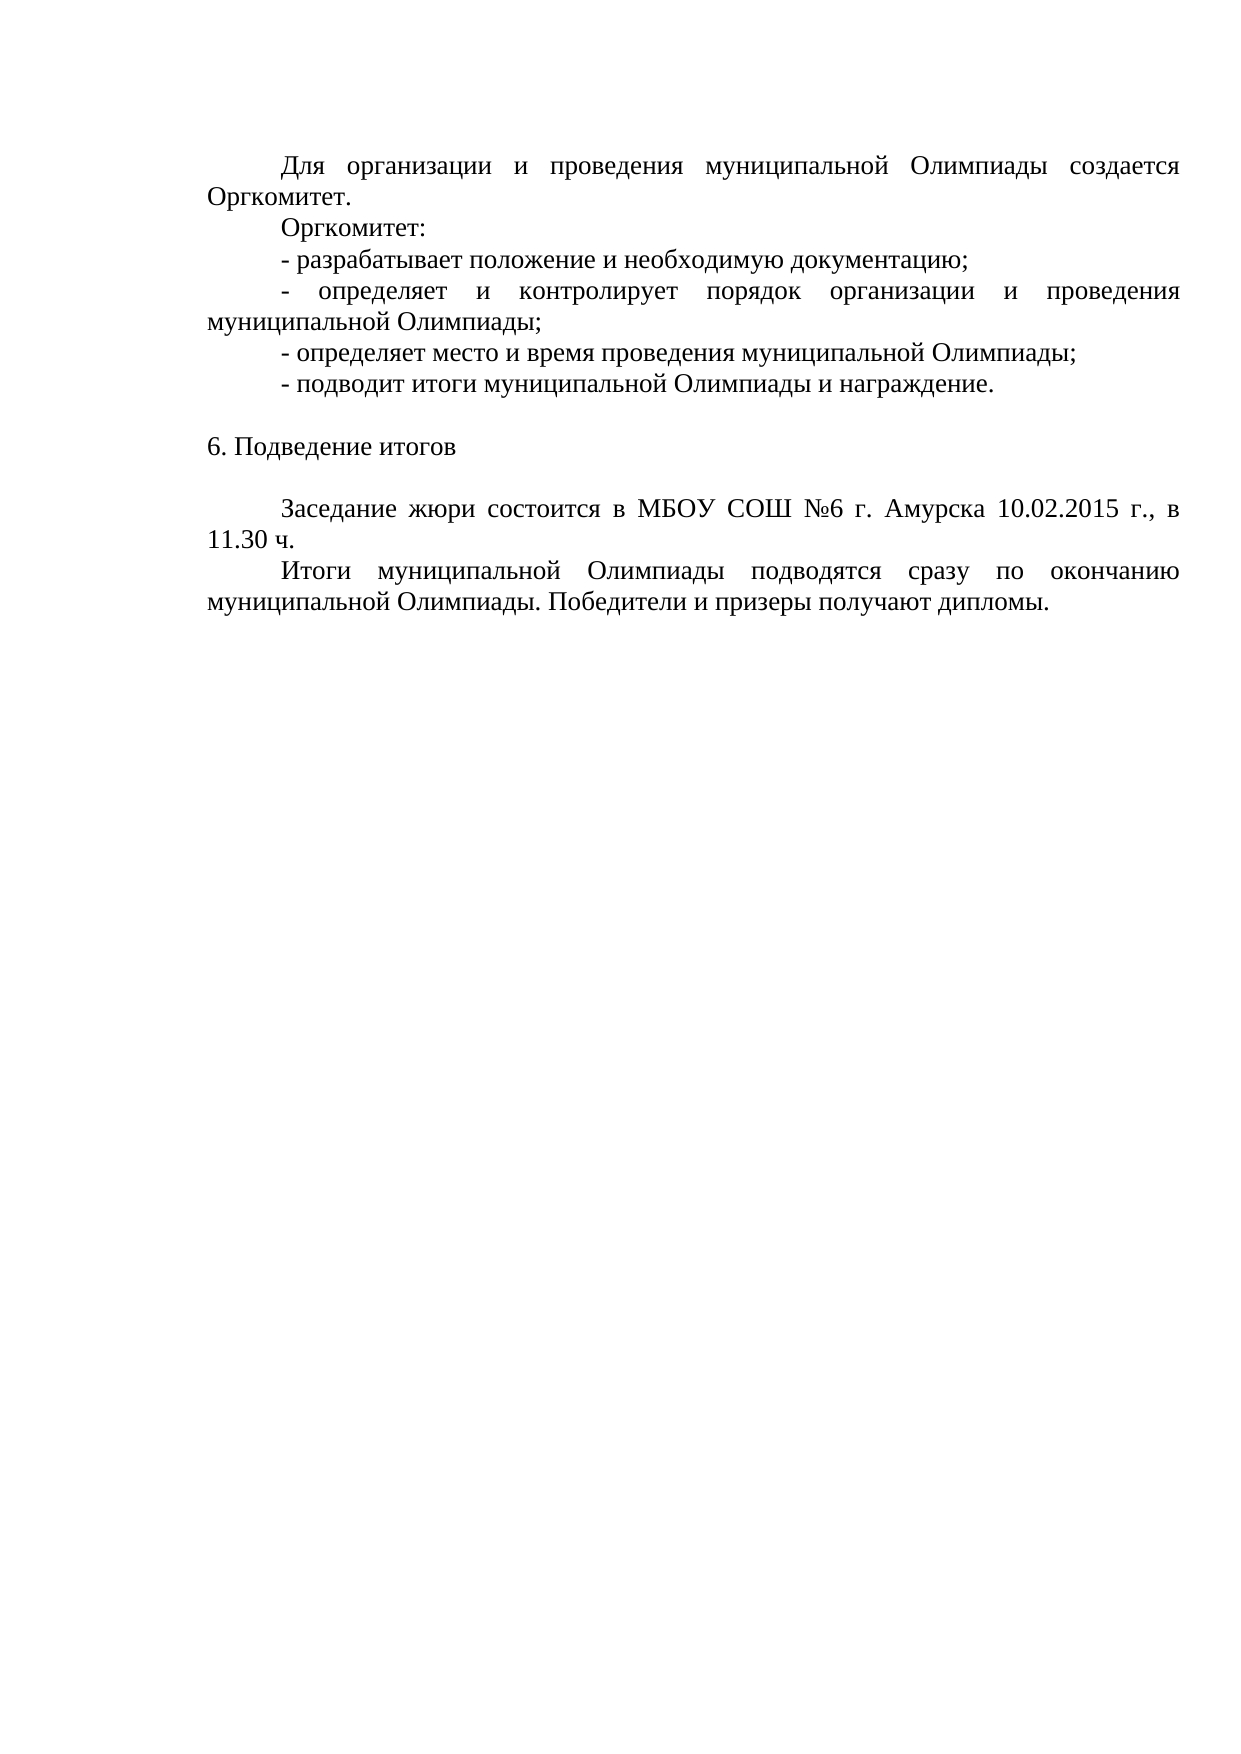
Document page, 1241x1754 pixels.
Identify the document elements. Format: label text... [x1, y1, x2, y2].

text - подводит итоги муниципальной Олимпиады и награждение. [207, 367, 1181, 398]
text Для организации и проведения муниципальной Олимпиады создается Оргкомитет. [207, 149, 1181, 212]
text - разрабатывает положение и необходимую документацию; [207, 243, 1181, 274]
text Оргкомитет: [207, 212, 1181, 243]
text 6. Подведение итогов [207, 429, 1181, 461]
text Итоги муниципальной Олимпиады подводятся сразу по окончанию муниципальной Олимпиады. Победители и призеры получают дипломы. [207, 554, 1181, 616]
text - определяет и контролирует порядок организации и проведения муниципальной Олимпиады; [207, 274, 1181, 336]
text Заседание жюри состоится в МБОУ СОШ №6 г. Амурска 10.02.2015 г., в 11.30 ч. [207, 492, 1181, 554]
text - определяет место и время проведения муниципальной Олимпиады; [207, 336, 1181, 367]
